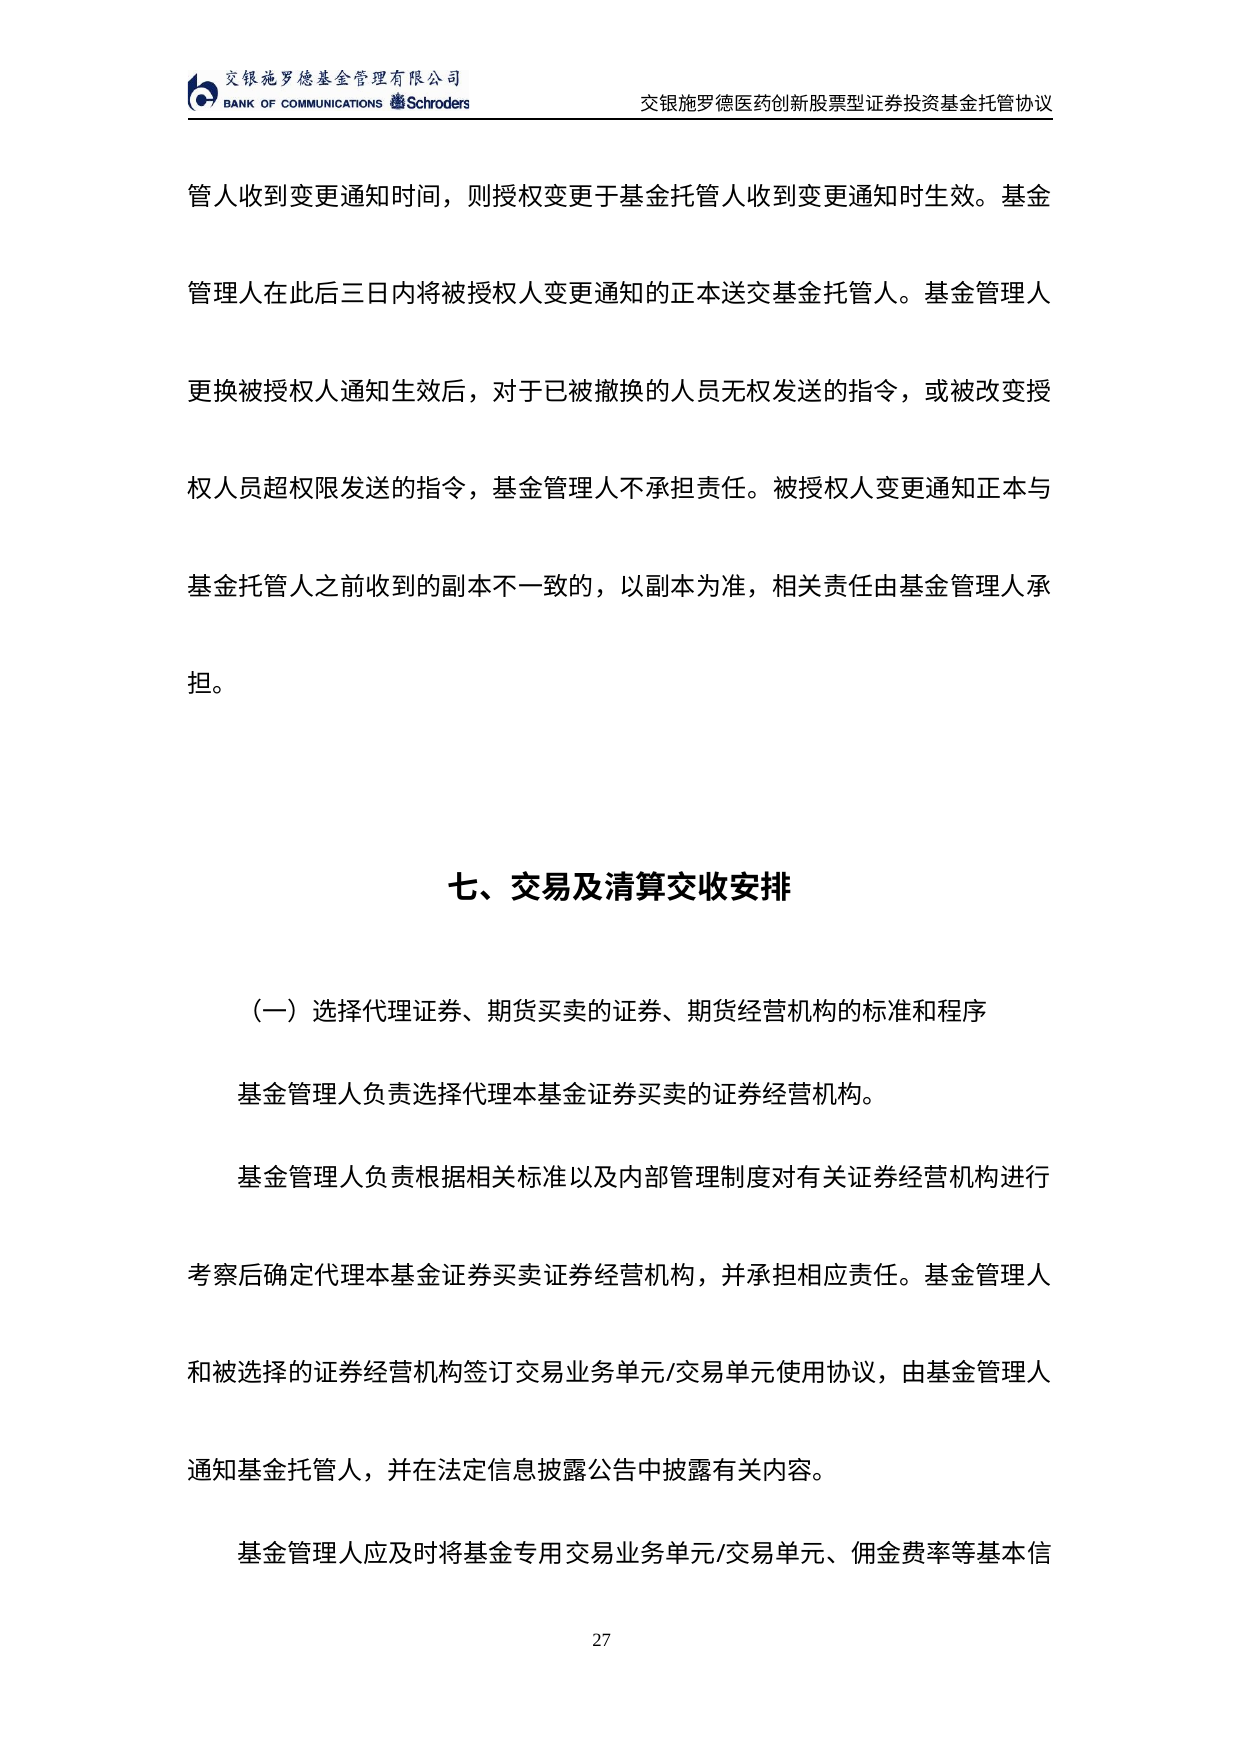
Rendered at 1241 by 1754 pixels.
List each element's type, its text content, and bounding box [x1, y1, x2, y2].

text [187, 162, 1053, 714]
picture [187, 70, 470, 111]
text 基金管理人负责根据相关标准以及内部管理制度对有关证券经营机构进行考察后确定代理本基金证券买卖证券经营机构，并承担相应责任。基金管理人和被选择的证券经营机构签订交易业务单元/交易单元使用协议，由基金管理人通知基金托管人，并在法定信息披露公告中披露有关内容。 [187, 1143, 1053, 1501]
subtitle （一）选择代理证券、期货买卖的证券、期货经营机构的标准和程序 [187, 977, 1053, 1042]
text 基金管理人负责选择代理本基金证券买卖的证券经营机构。 [187, 1060, 1053, 1125]
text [187, 1519, 1053, 1584]
subtitle 交易及清算交收安排 [187, 852, 1053, 917]
